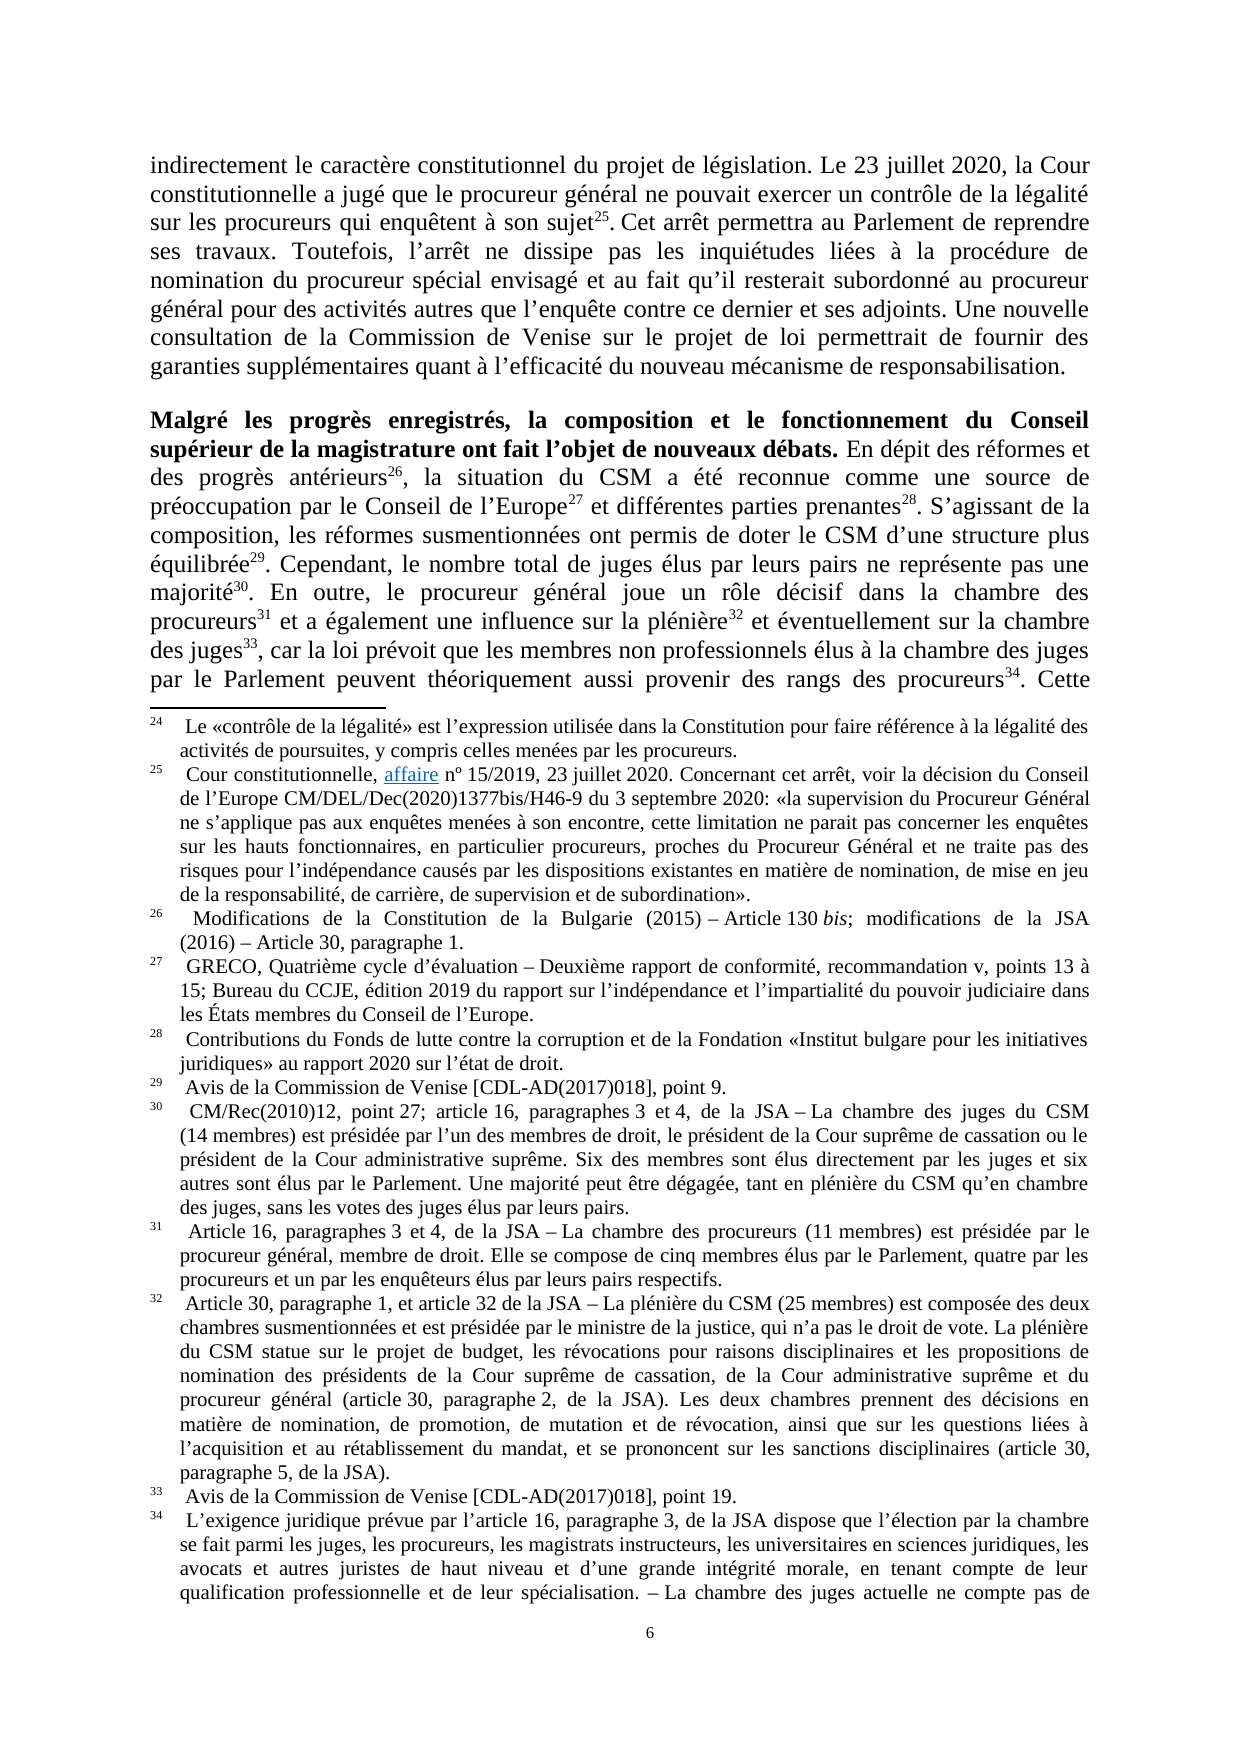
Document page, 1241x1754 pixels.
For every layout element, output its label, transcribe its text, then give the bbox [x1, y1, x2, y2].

text Malgré les progrès enregistrés, la composition et le fonctionnement du Conseil supérieur de la magistrature ont fait l’objet de nouveaux débats. En dépit des réformes et des progrès antérieurs, la situation du CSM a été reconnue comme une source de préoccupation par le Conseil de l’Europe et différentes parties prenantes. S’agissant de la composition, les réformes susmentionnées ont permis de doter le CSM d’une structure plus équilibrée. Cependant, le nombre total de juges élus par leurs pairs ne représente pas une majorité. En outre, le procureur général joue un rôle décisif dans la chambre des procureurs et a également une influence sur la plénière et éventuellement sur la chambre des juges, car la loi prévoit que les membres non professionnels élus à la chambre des juges par le Parlement peuvent théoriquement aussi provenir des rangs des procureurs. Cette question a été jugée préoccupante par la Commission de Venise, car les procureurs, et le procureur général en particulier, demeurent très engagés dans la gouvernance des juges. La structure globale du CSM pourrait limiter sa capacité à préserver l’indépendance de la justice contre les pressions exercées par l’exécutif, le législatif, le judiciaire, y compris le bureau du procureur général et le CSM lui-même. Le risque qui pèse sur l’indépendance de la justice est attesté par le nombre de juges qui font l’objet d’attaques, de critiques ciblées, fondées sur la teneur de leurs décisions, ou sur les discours récemment tenus par des personnalités publiques. Le 14 août 2020, le Premier ministre a annoncé une initiative en faveur d’une nouvelle Constitution qui comprendrait une réforme de la composition du Conseil supérieur de la magistrature et de son Inspection; celle-ci prévoirait également une modification de la procédure de nomination et de la durée du mandat du président de la Cour suprême de cassation, du président de la Cour administrative suprême et du procureur général. Il est important que toute réforme de ce type tienne compte des recommandations du Conseil de l’Europe. [150, 405, 1090, 692]
